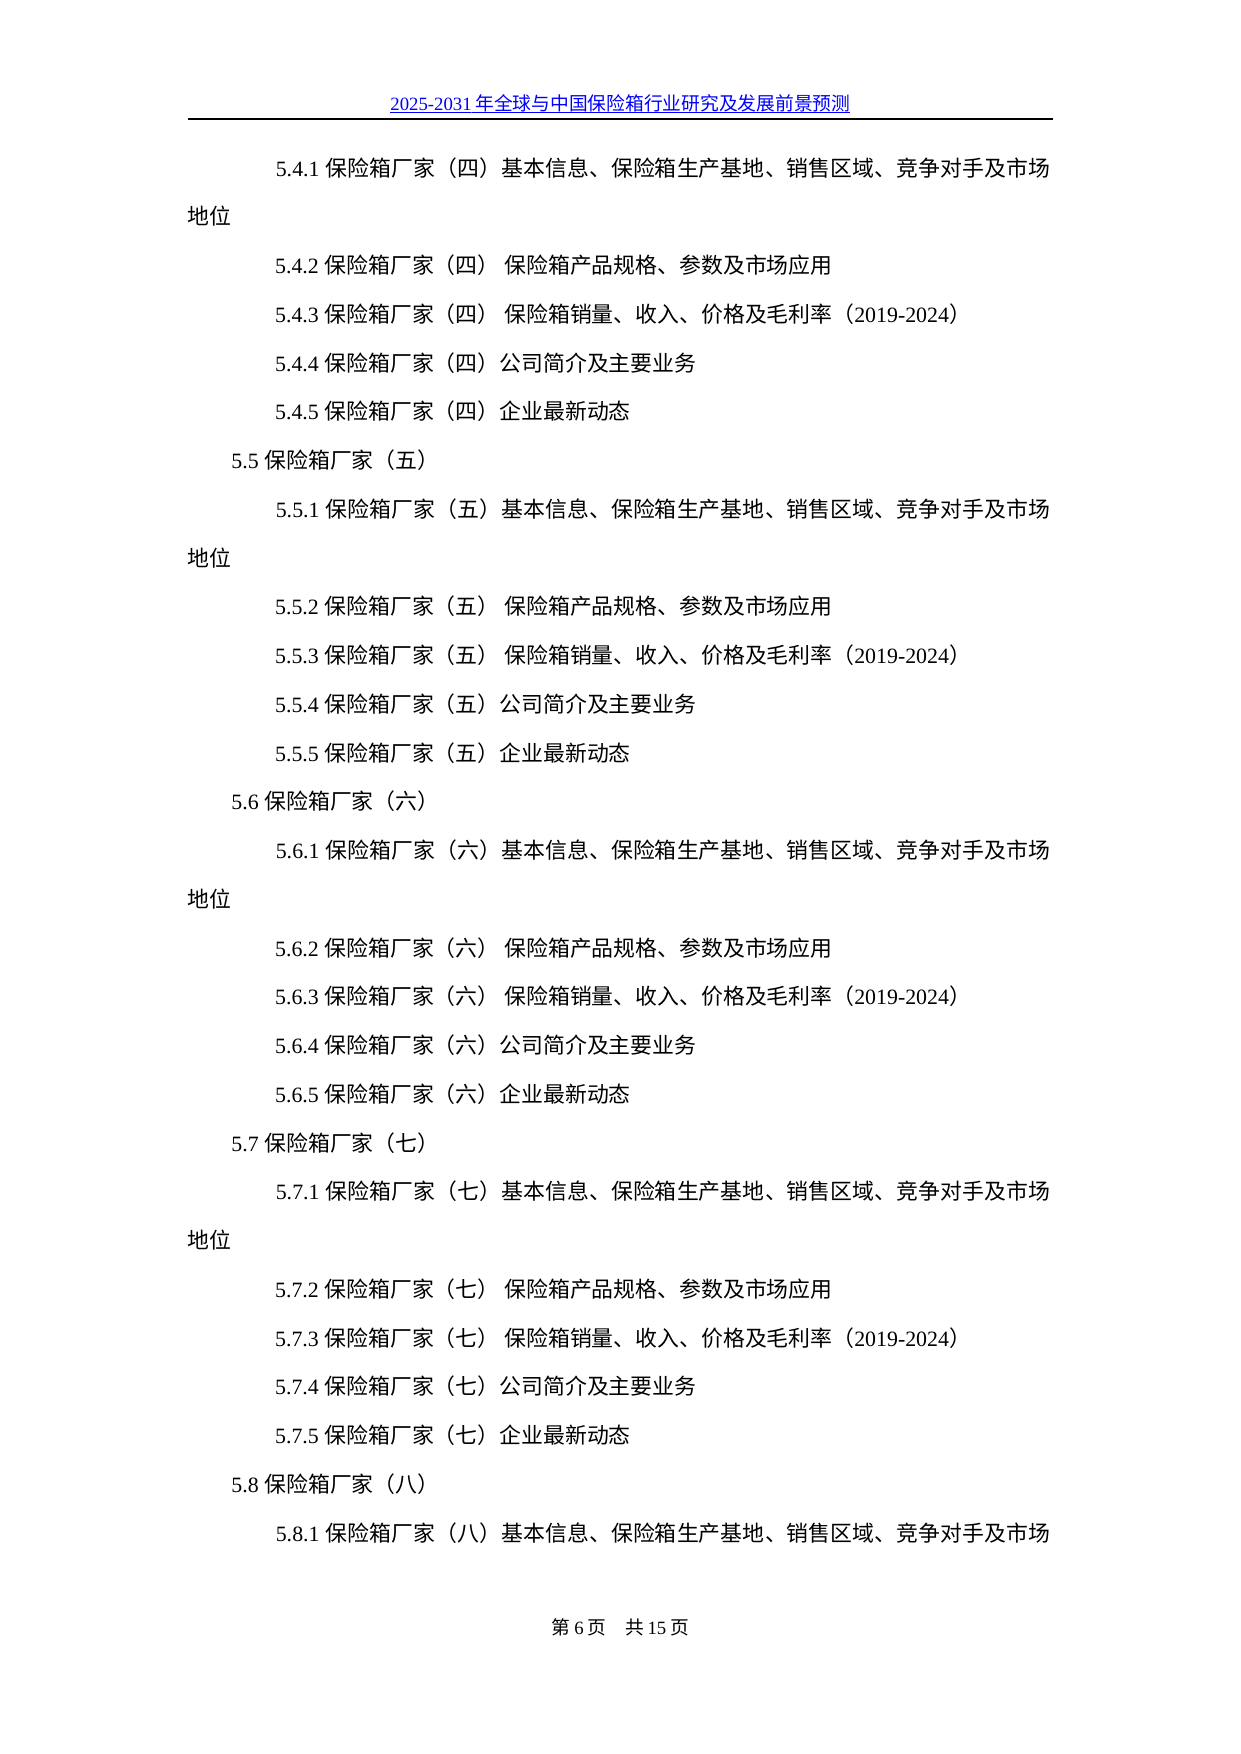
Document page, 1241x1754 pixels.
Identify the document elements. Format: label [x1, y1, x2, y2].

text [187, 150, 1053, 1548]
